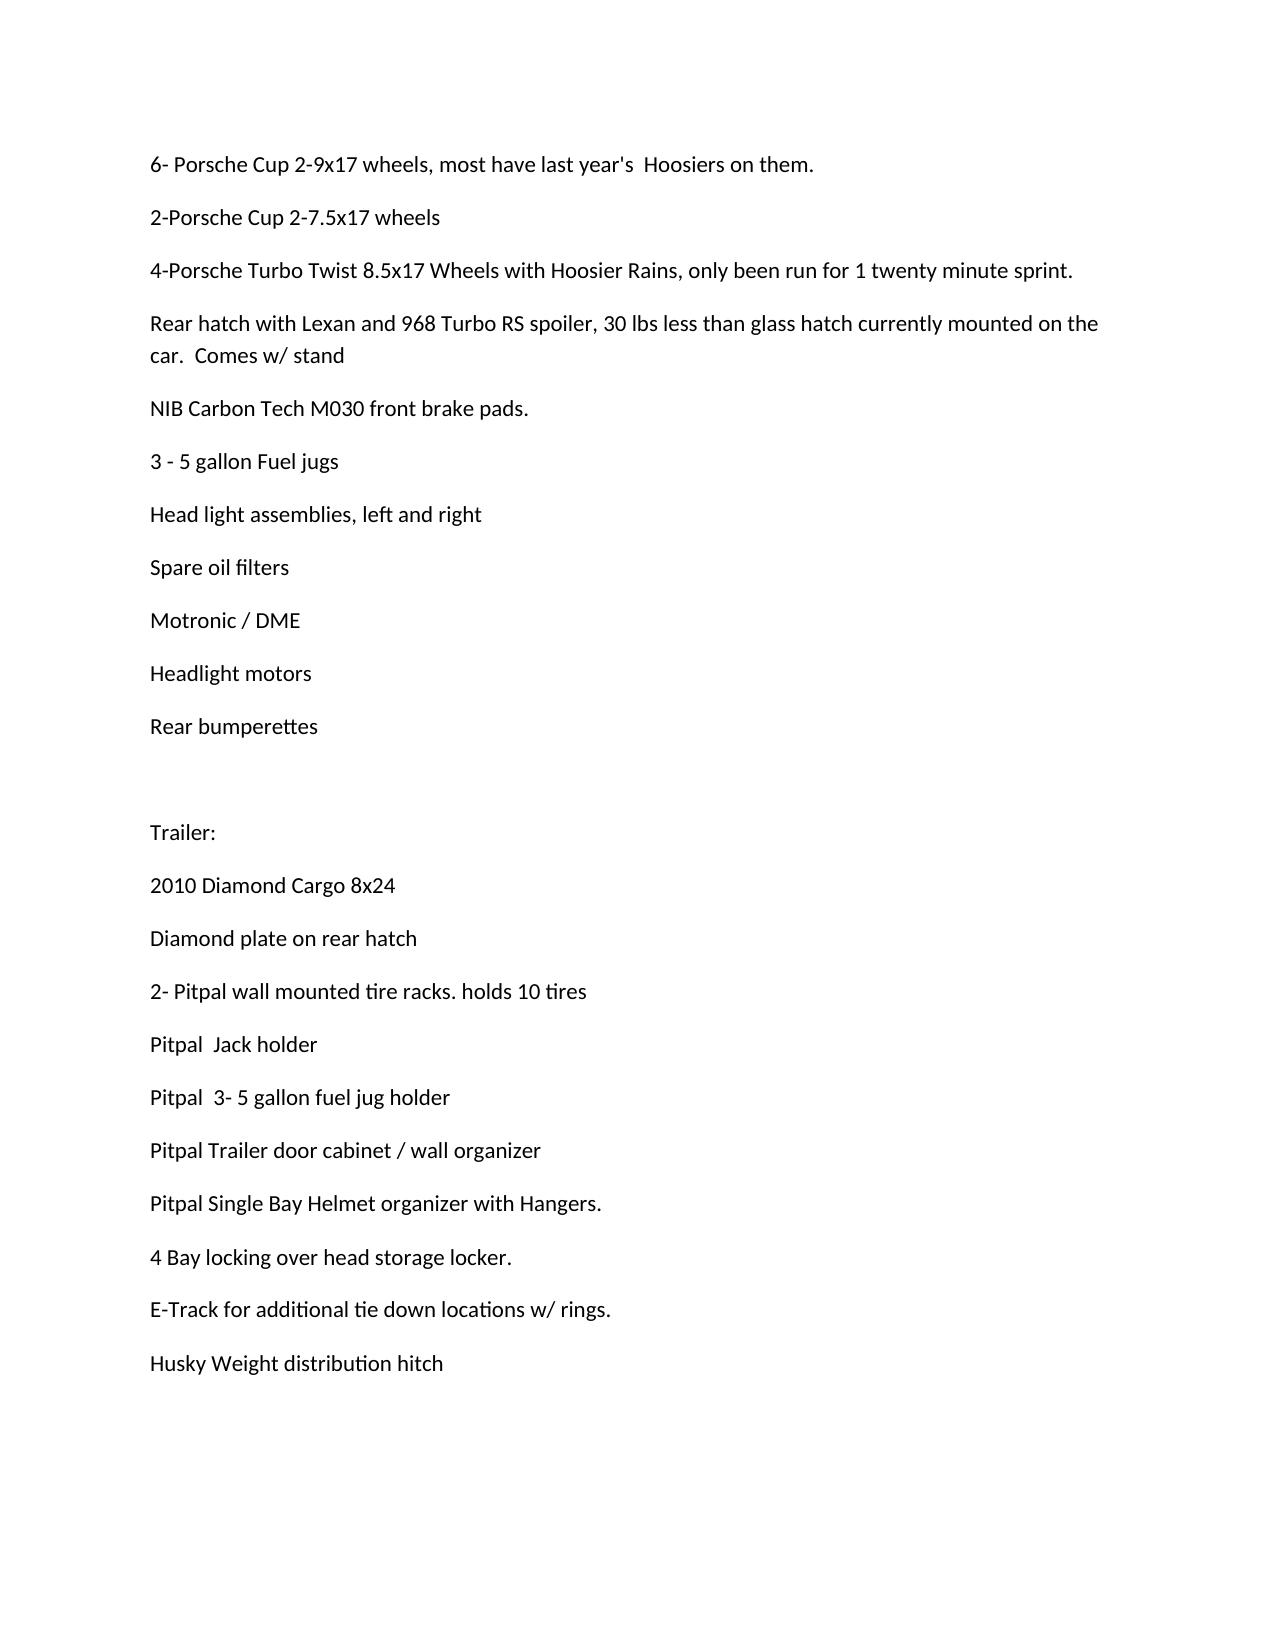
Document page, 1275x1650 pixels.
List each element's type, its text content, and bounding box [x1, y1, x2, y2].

text 4-Porsche Turbo Twist 8.5x17 Wheels with Hoosier Rains, only been run for 1 twenty minute sprint. [150, 256, 1125, 284]
text Pitpal 3- 5 gallon fuel jug holder [150, 1083, 1125, 1112]
text Trailer: [150, 818, 1125, 846]
text Pitpal Trailer door cabinet / wall organizer [150, 1137, 1125, 1164]
text Head light assemblies, left and right [150, 500, 1125, 528]
text Husky Weight distribution hitch [150, 1349, 1125, 1377]
text Motronic / DME [150, 606, 1125, 634]
text NIB Carbon Tech M030 front brake pads. [150, 394, 1125, 422]
text Headlight motors [150, 659, 1125, 687]
text E-Track for additional tie down locations w/ rings. [150, 1296, 1125, 1324]
text 6- Porsche Cup 2-9x17 wheels, most have last year's Hoosiers on them. [150, 150, 1125, 178]
text 2010 Diamond Cargo 8x24 [150, 871, 1125, 899]
text 2- Pitpal wall mounted tire racks. holds 10 tires [150, 977, 1125, 1006]
text Rear bumperettes [150, 712, 1125, 740]
text 4 Bay locking over head storage locker. [150, 1243, 1125, 1271]
text Rear hatch with Lexan and 968 Turbo RS spoiler, 30 lbs less than glass hatch currently mounted on the car. Comes w/ stand [150, 309, 1125, 369]
text 3 - 5 gallon Fuel jugs [150, 447, 1125, 475]
text Pitpal Single Bay Helmet organizer with Hangers. [150, 1189, 1125, 1218]
text Spare oil filters [150, 553, 1125, 581]
text Pitpal Jack holder [150, 1031, 1125, 1058]
text Diamond plate on rear hatch [150, 924, 1125, 952]
text 2-Porsche Cup 2-7.5x17 wheels [150, 203, 1125, 231]
